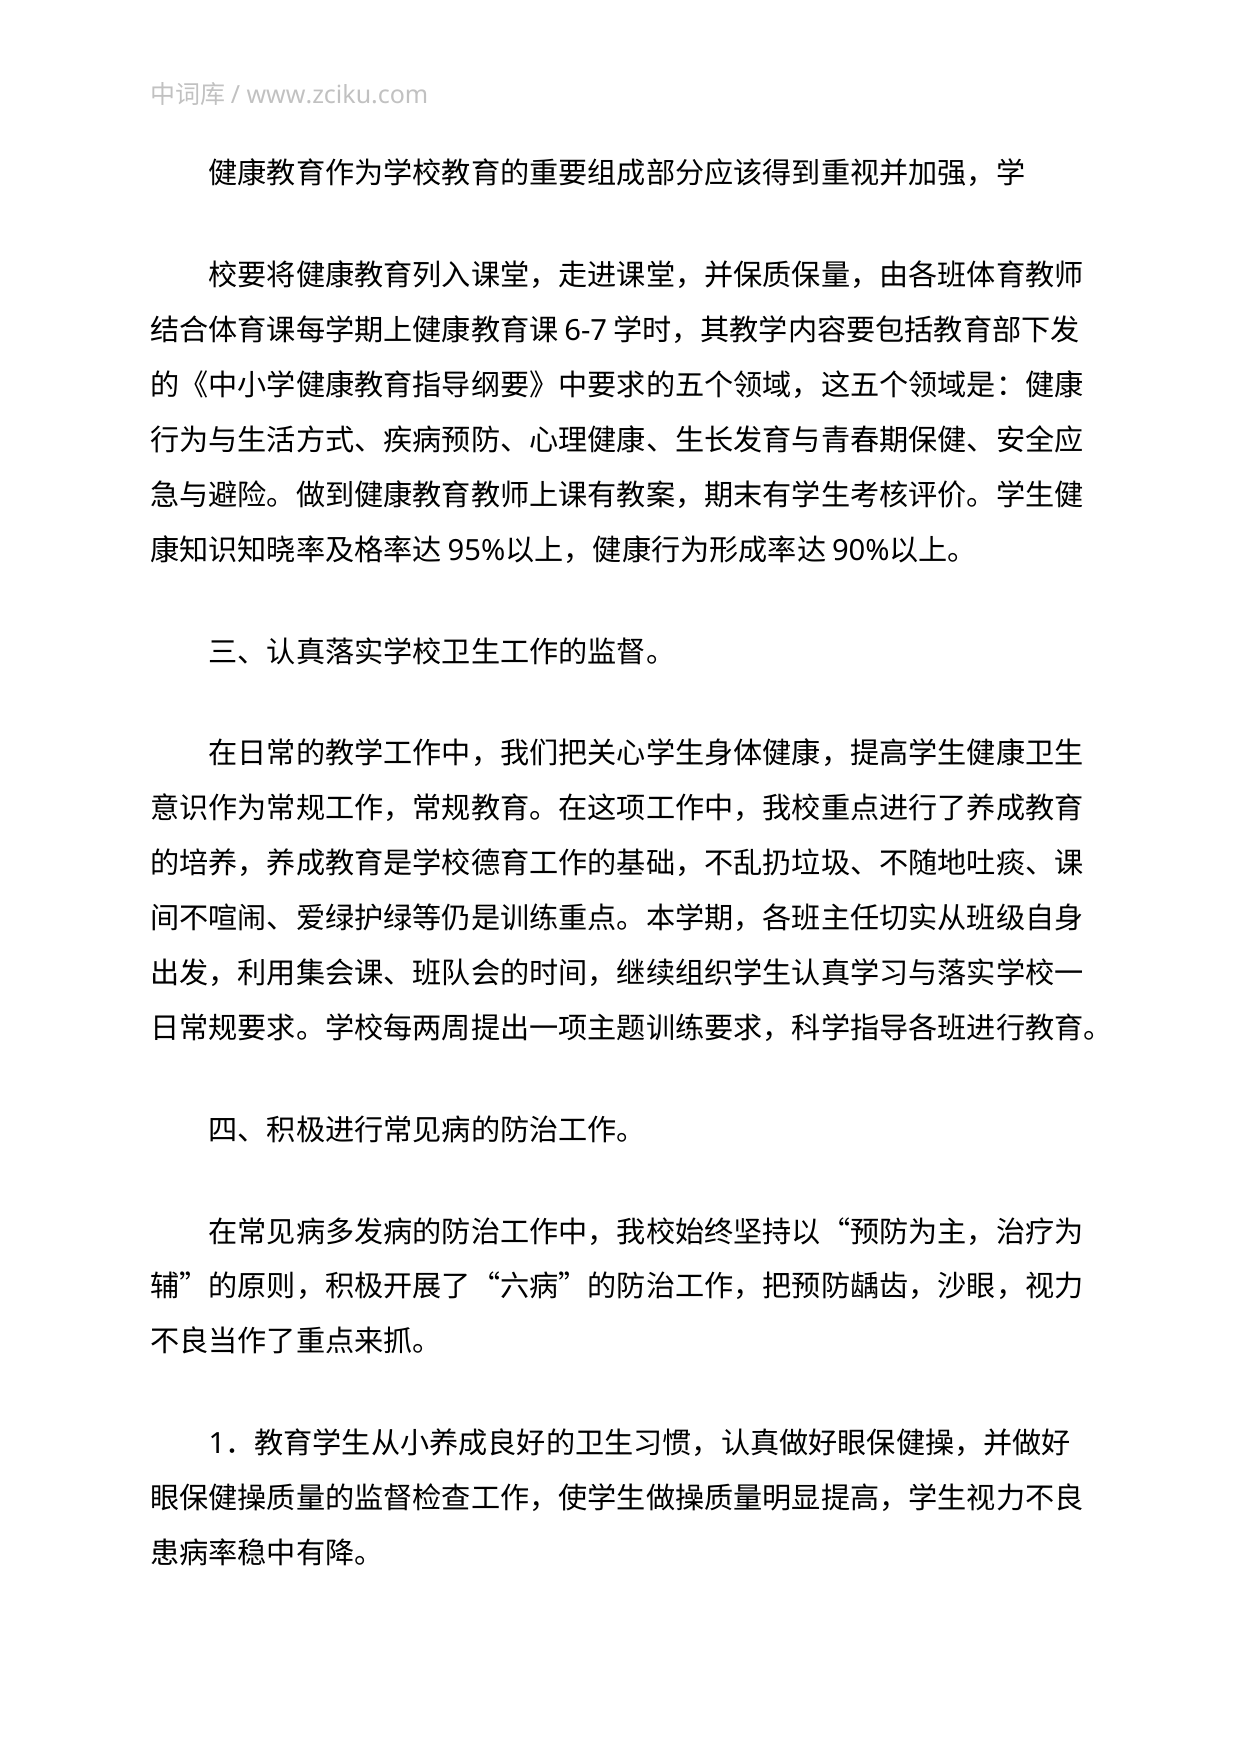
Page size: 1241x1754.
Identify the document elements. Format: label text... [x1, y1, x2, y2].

text 健康教育作为学校教育的重要组成部分应该得到重视并加强，学 [150, 150, 1090, 192]
text 在日常的教学工作中，我们把关心学生身体健康，提高学生健康卫生意识作为常规工作，常规教育。在这项工作中，我校重点进行了养成教育的培养，养成教育是学校德育工作的基础，不乱扔垃圾、不随地吐痰、课间不喧闹、爱绿护绿等仍是训练重点。本学期，各班主任切实从班级自身出发，利用集会课、班队会的时间，继续组织学生认真学习与落实学校一日常规要求。学校每两周提出一项主题训练要求，科学指导各班进行教育。 [150, 730, 1090, 1047]
text 1．教育学生从小养成良好的卫生习惯，认真做好眼保健操，并做好眼保健操质量的监督检查工作，使学生做操质量明显提高，学生视力不良患病率稳中有降。 [150, 1420, 1090, 1572]
text 四、积极进行常见病的防治工作。 [150, 1106, 1090, 1149]
text 三、认真落实学校卫生工作的监督。 [150, 628, 1090, 671]
text 在常见病多发病的防治工作中，我校始终坚持以“预防为主，治疗为辅”的原则，积极开展了“六病”的防治工作，把预防龋齿，沙眼，视力不良当作了重点来抓。 [150, 1208, 1090, 1360]
text 校要将健康教育列入课堂，走进课堂，并保质保量，由各班体育教师结合体育课每学期上健康教育课6-7学时，其教学内容要包括教育部下发的《中小学健康教育指导纲要》中要求的五个领域，这五个领域是：健康行为与生活方式、疾病预防、心理健康、生长发育与青春期保健、安全应急与避险。做到健康教育教师上课有教案，期末有学生考核评价。学生健康知识知晓率及格率达95%以上，健康行为形成率达90%以上。 [150, 252, 1090, 569]
